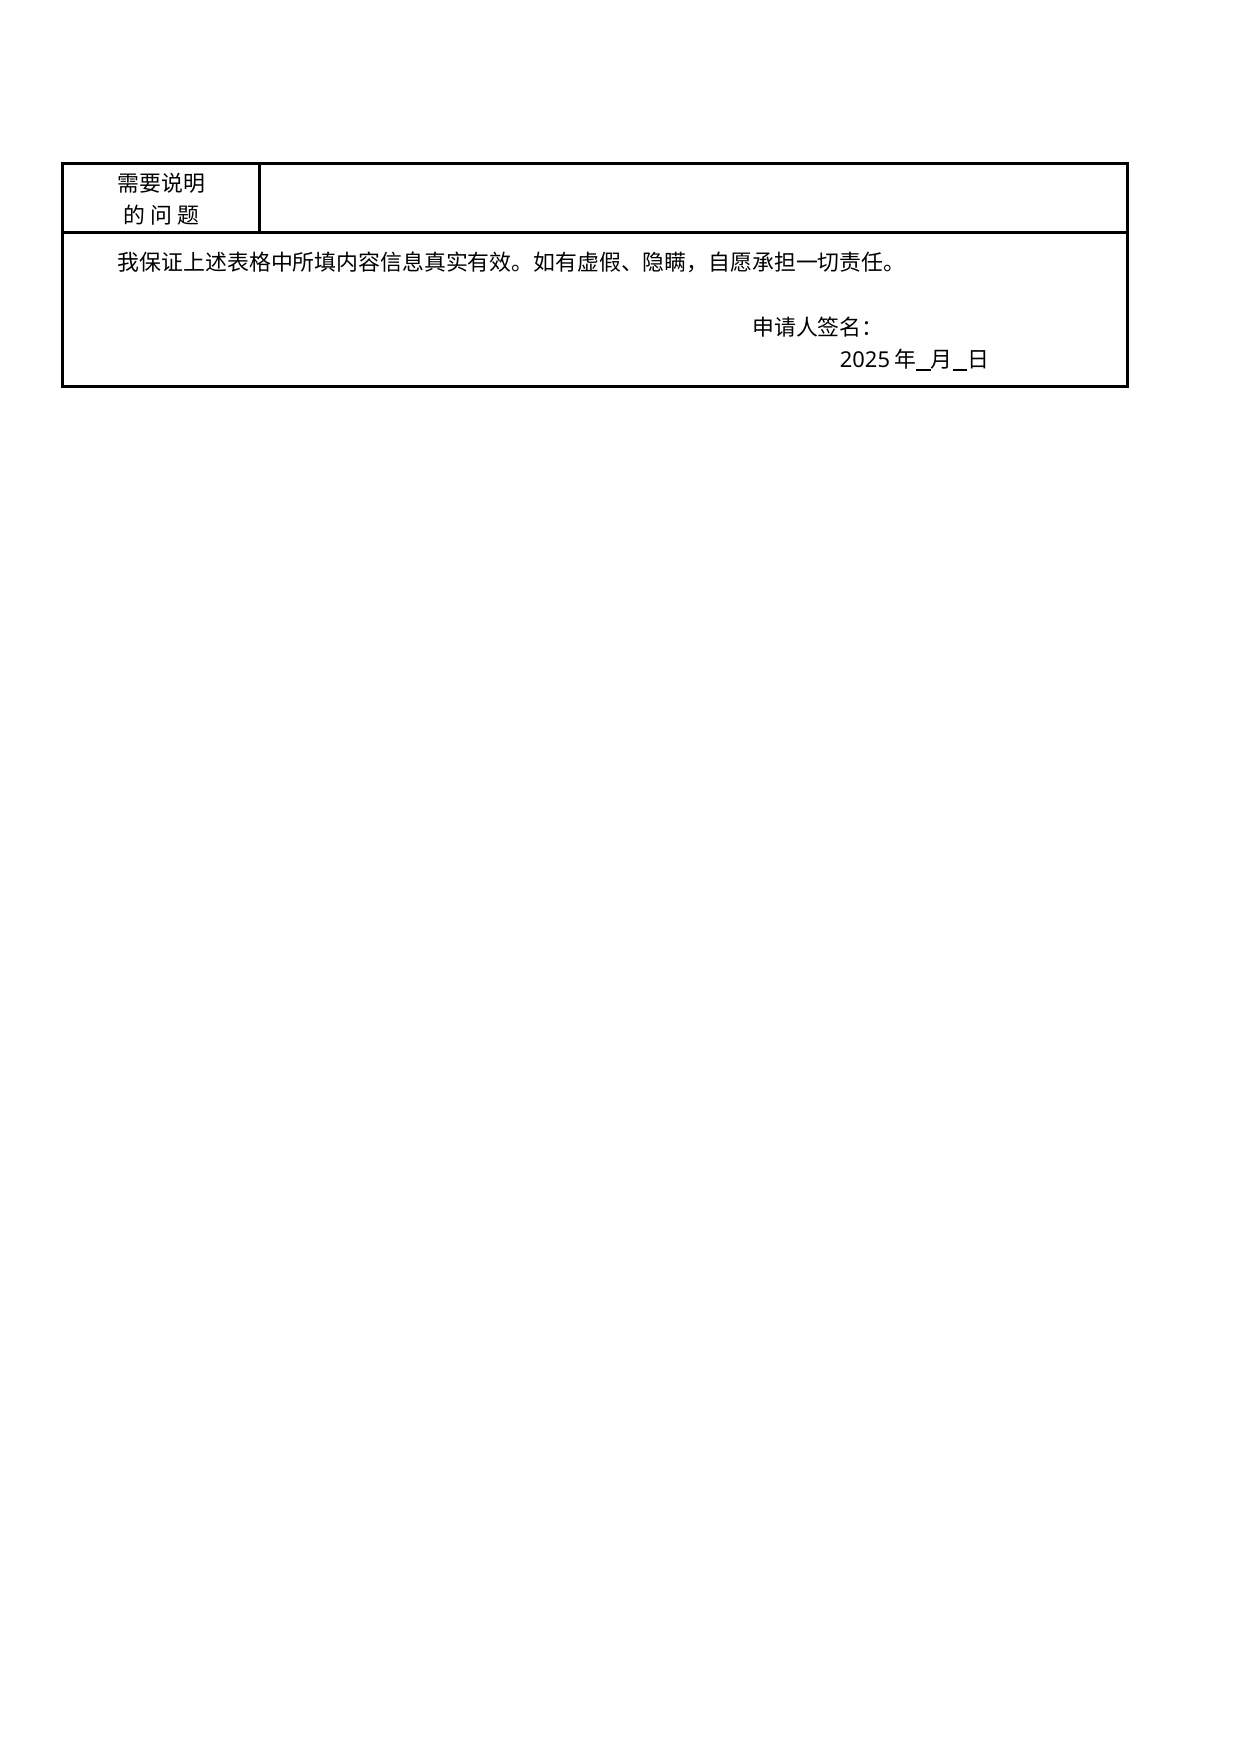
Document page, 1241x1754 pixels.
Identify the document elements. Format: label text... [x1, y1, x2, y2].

table_cell [261, 165, 1126, 231]
table_cell 需要说明 的 问 题 [64, 165, 258, 231]
table_cell 我保证上述表格中所填内容信息真实有效。如有虚假、隐瞒，自愿承担一切责任。 申请人签名： 2025年 月 日 [64, 234, 1126, 385]
